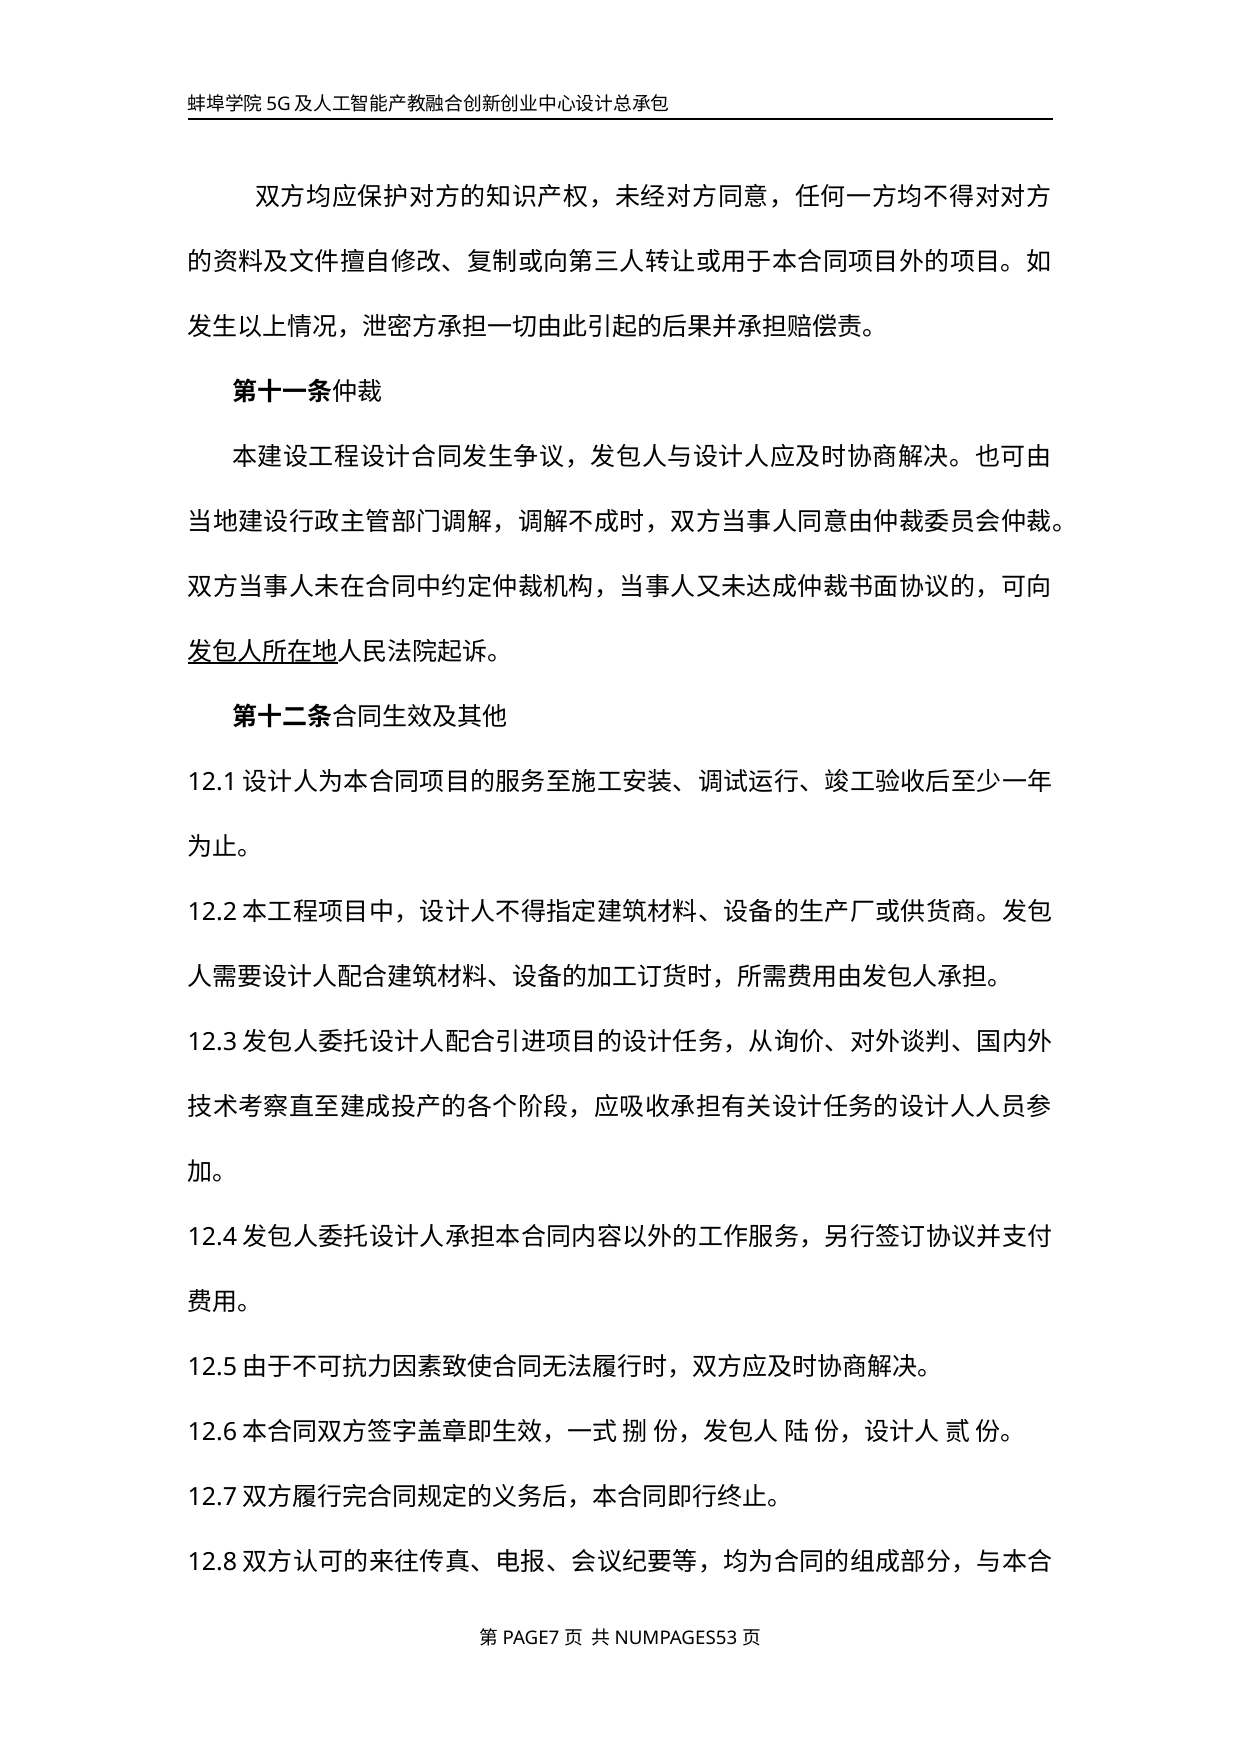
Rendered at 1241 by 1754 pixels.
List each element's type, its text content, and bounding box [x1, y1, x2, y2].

text 12.7双方履行完合同规定的义务后，本合同即行终止。 [187, 1462, 1053, 1527]
text 12.3发包人委托设计人配合引进项目的设计任务，从询价、对外谈判、国内外技术考察直至建成投产的各个阶段，应吸收承担有关设计任务的设计人人员参加。 [187, 1007, 1053, 1202]
text 第十二条合同生效及其他 [187, 682, 1053, 747]
text 第十一条仲裁 [187, 357, 1053, 422]
text 本建设工程设计合同发生争议，发包人与设计人应及时协商解决。也可由当地建设行政主管部门调解，调解不成时，双方当事人同意由仲裁委员会仲裁。双方当事人未在合同中约定仲裁机构，当事人又未达成仲裁书面协议的，可向发包人所在地人民法院起诉。 [187, 422, 1053, 682]
text 12.6本合同双方签字盖章即生效，一式 捌 份，发包人 陆 份，设计人 贰 份。 [187, 1397, 1053, 1462]
text 12.2本工程项目中，设计人不得指定建筑材料、设备的生产厂或供货商。发包人需要设计人配合建筑材料、设备的加工订货时，所需费用由发包人承担。 [187, 877, 1053, 1007]
text 12.5由于不可抗力因素致使合同无法履行时，双方应及时协商解决。 [187, 1332, 1053, 1397]
text 12.1设计人为本合同项目的服务至施工安装、调试运行、竣工验收后至少一年为止。 [187, 747, 1053, 877]
text 12.4发包人委托设计人承担本合同内容以外的工作服务，另行签订协议并支付费用。 [187, 1202, 1053, 1332]
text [187, 1527, 1053, 1592]
text 双方均应保护对方的知识产权，未经对方同意，任何一方均不得对对方的资料及文件擅自修改、复制或向第三人转让或用于本合同项目外的项目。如发生以上情况，泄密方承担一切由此引起的后果并承担赔偿责。 [187, 162, 1053, 357]
